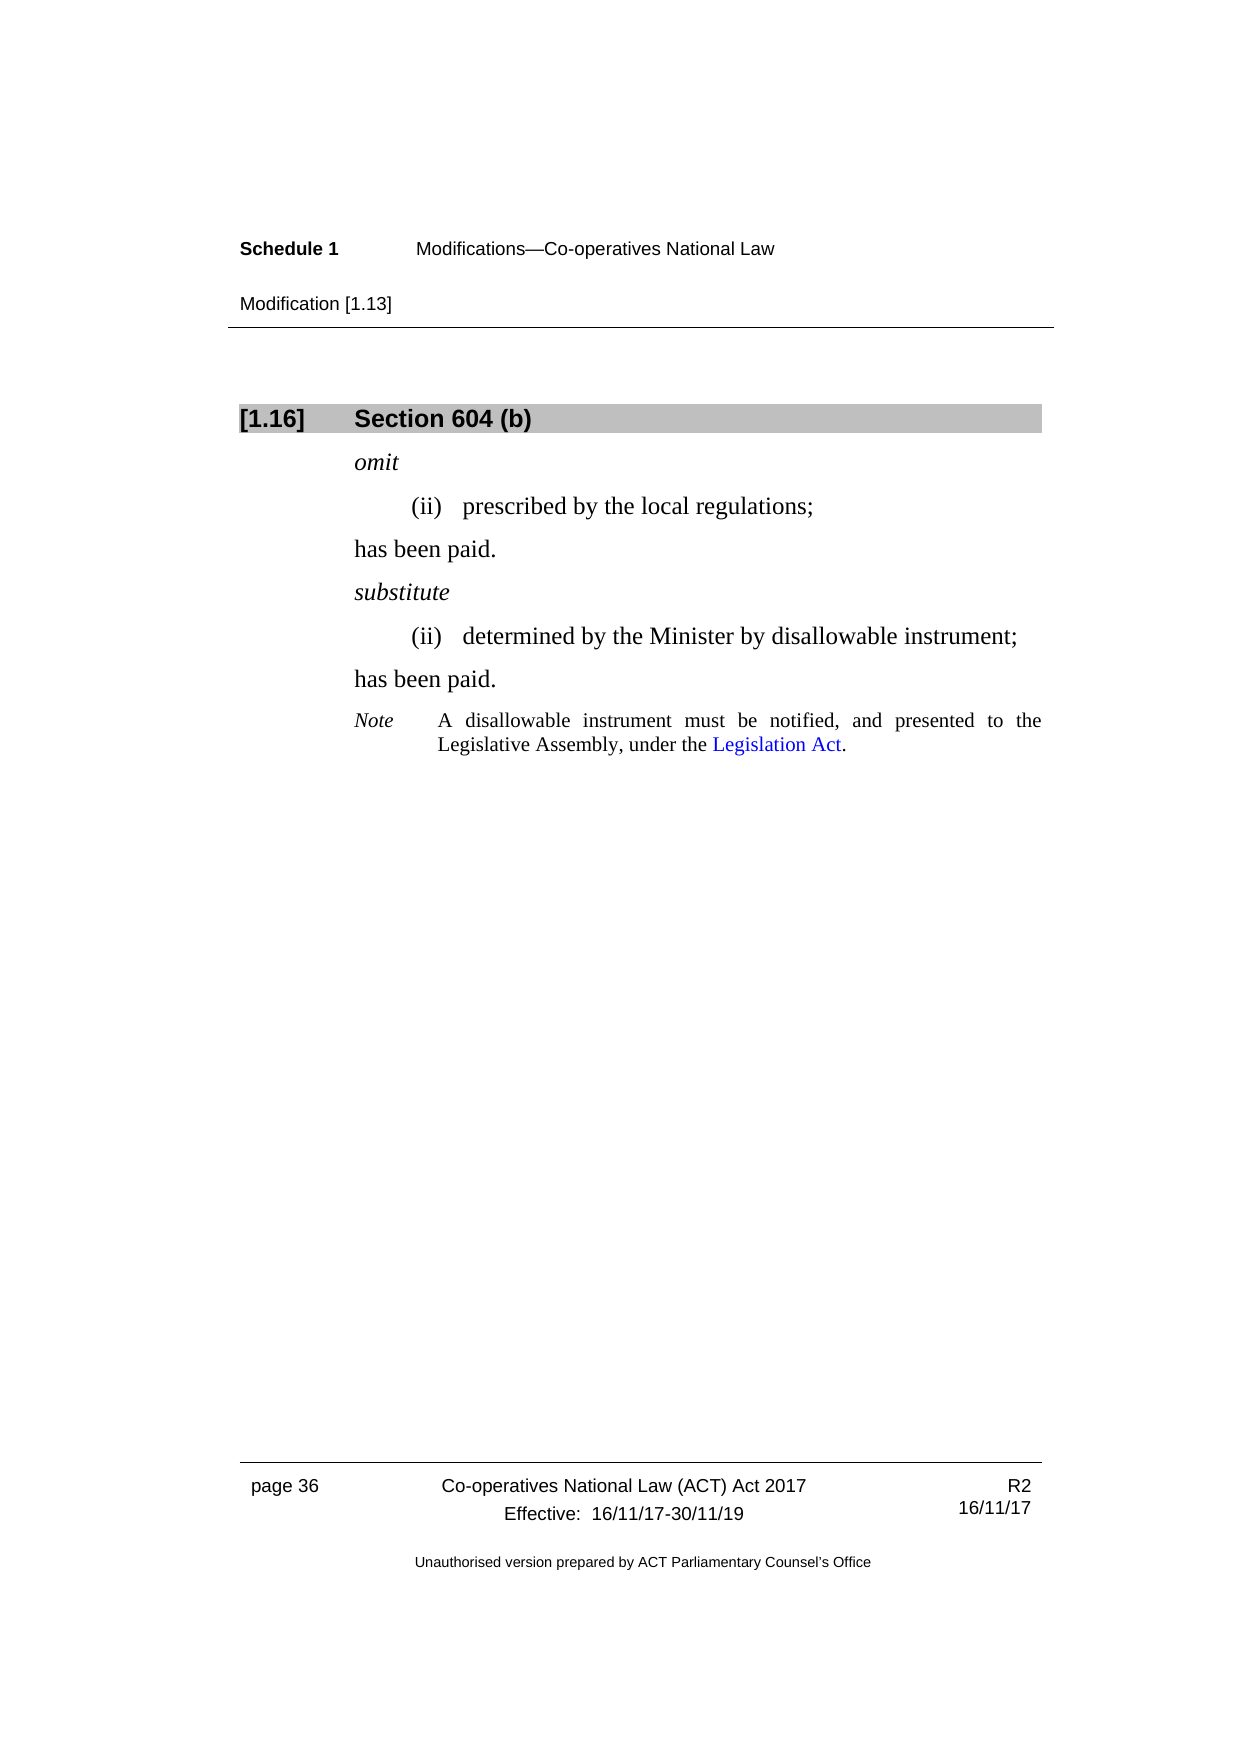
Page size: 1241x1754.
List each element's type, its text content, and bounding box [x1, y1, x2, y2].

text has been paid. [354, 534, 1042, 563]
text (ii) prescribed by the local regulations; [239, 491, 1042, 519]
text [1.16] Section 604 (b) [239, 404, 1042, 433]
text Note A disallowable instrument must be notified, and presented to the Legislative Assembly, under the Legislation Act. [354, 707, 1042, 756]
text substitute [354, 577, 1042, 606]
text has been paid. [354, 664, 1042, 693]
text omit [354, 447, 1042, 476]
text (ii) determined by the Minister by disallowable instrument; [239, 621, 1042, 649]
